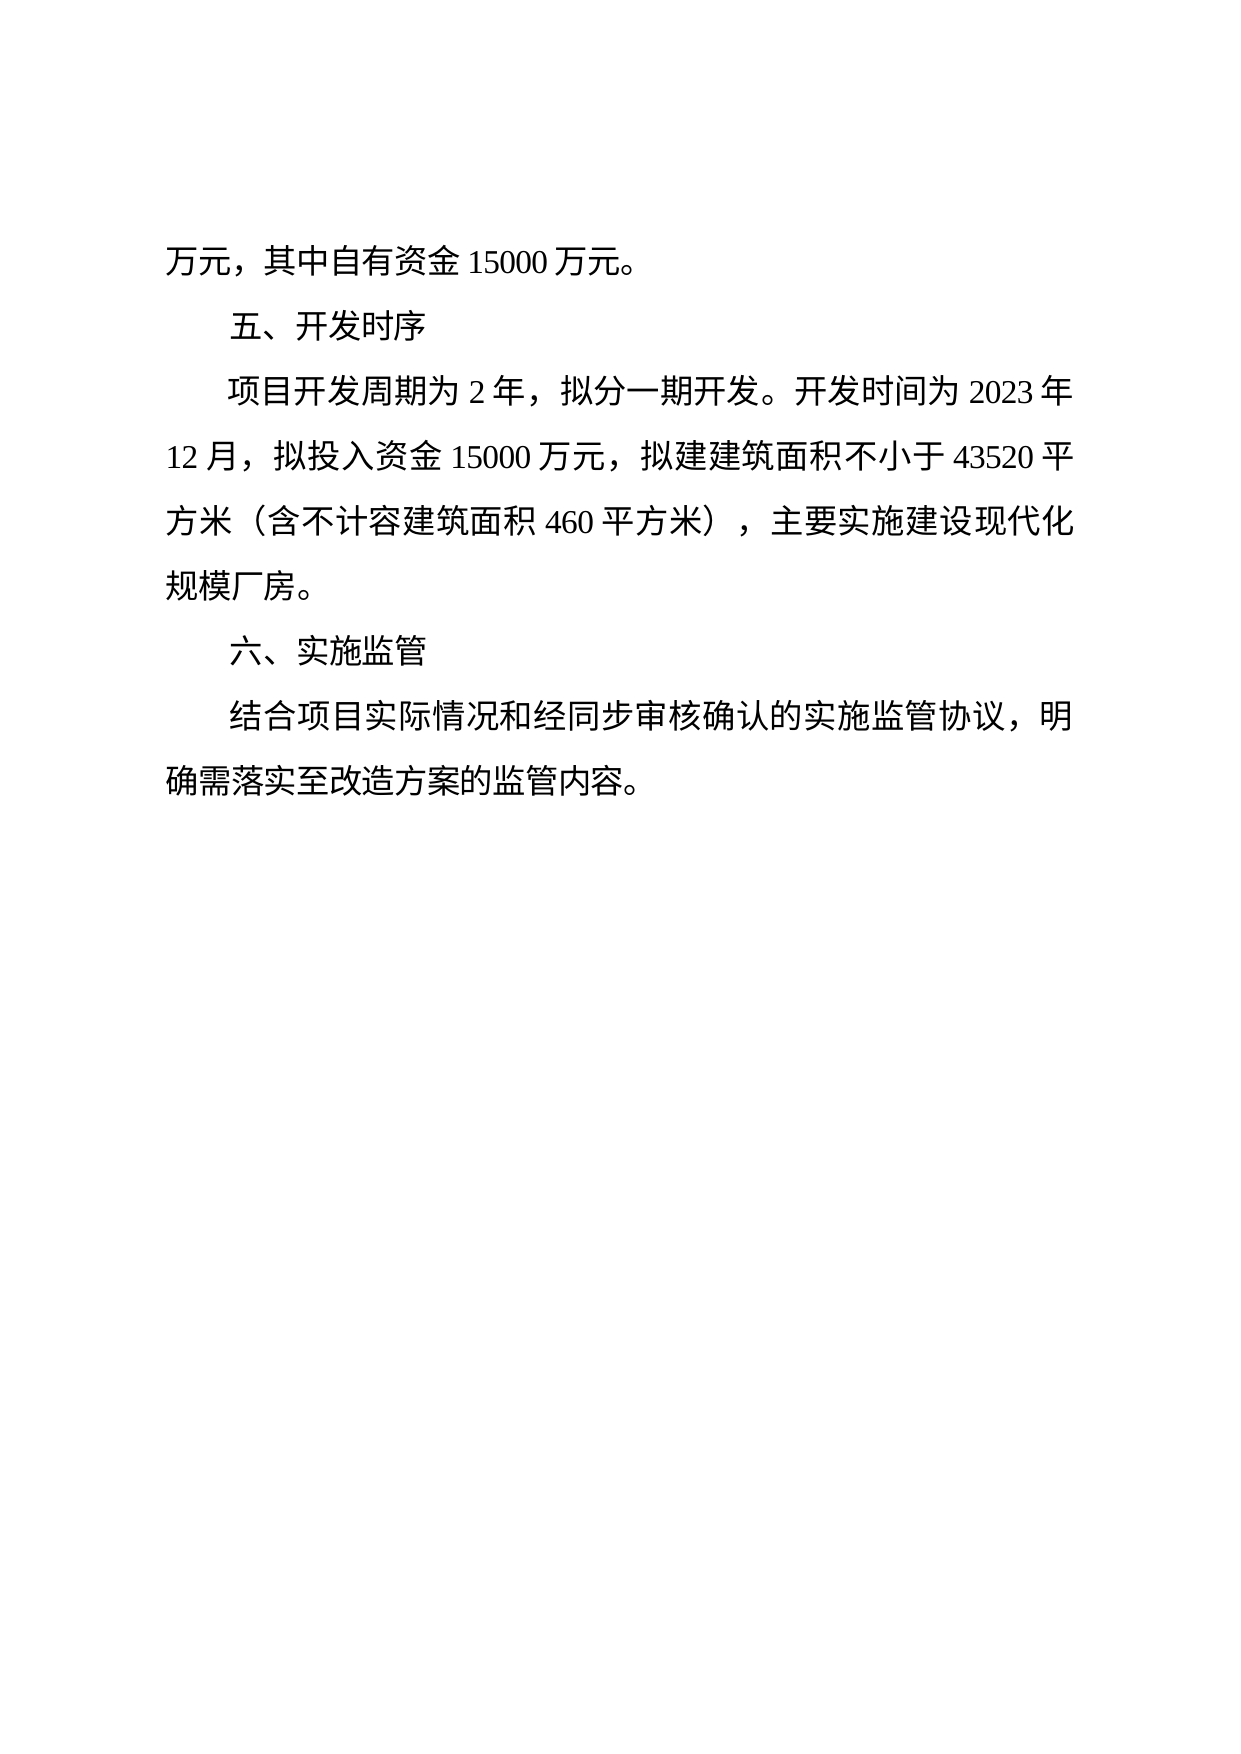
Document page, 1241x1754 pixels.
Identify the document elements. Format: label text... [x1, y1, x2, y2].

text 六、实施监管 [165, 617, 1075, 682]
list 开发时序 [165, 292, 1075, 357]
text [165, 227, 1075, 292]
text 项目开发周期为2年，拟分一期开发。开发时间为2023年12月，拟投入资金15000万元，拟建建筑面积不小于43520平方米（含不计容建筑面积460平方米），主要实施建设现代化规模厂房。 [165, 357, 1075, 617]
text 结合项目实际情况和经同步审核确认的实施监管协议，明确需落实至改造方案的监管内容。 [165, 682, 1075, 812]
